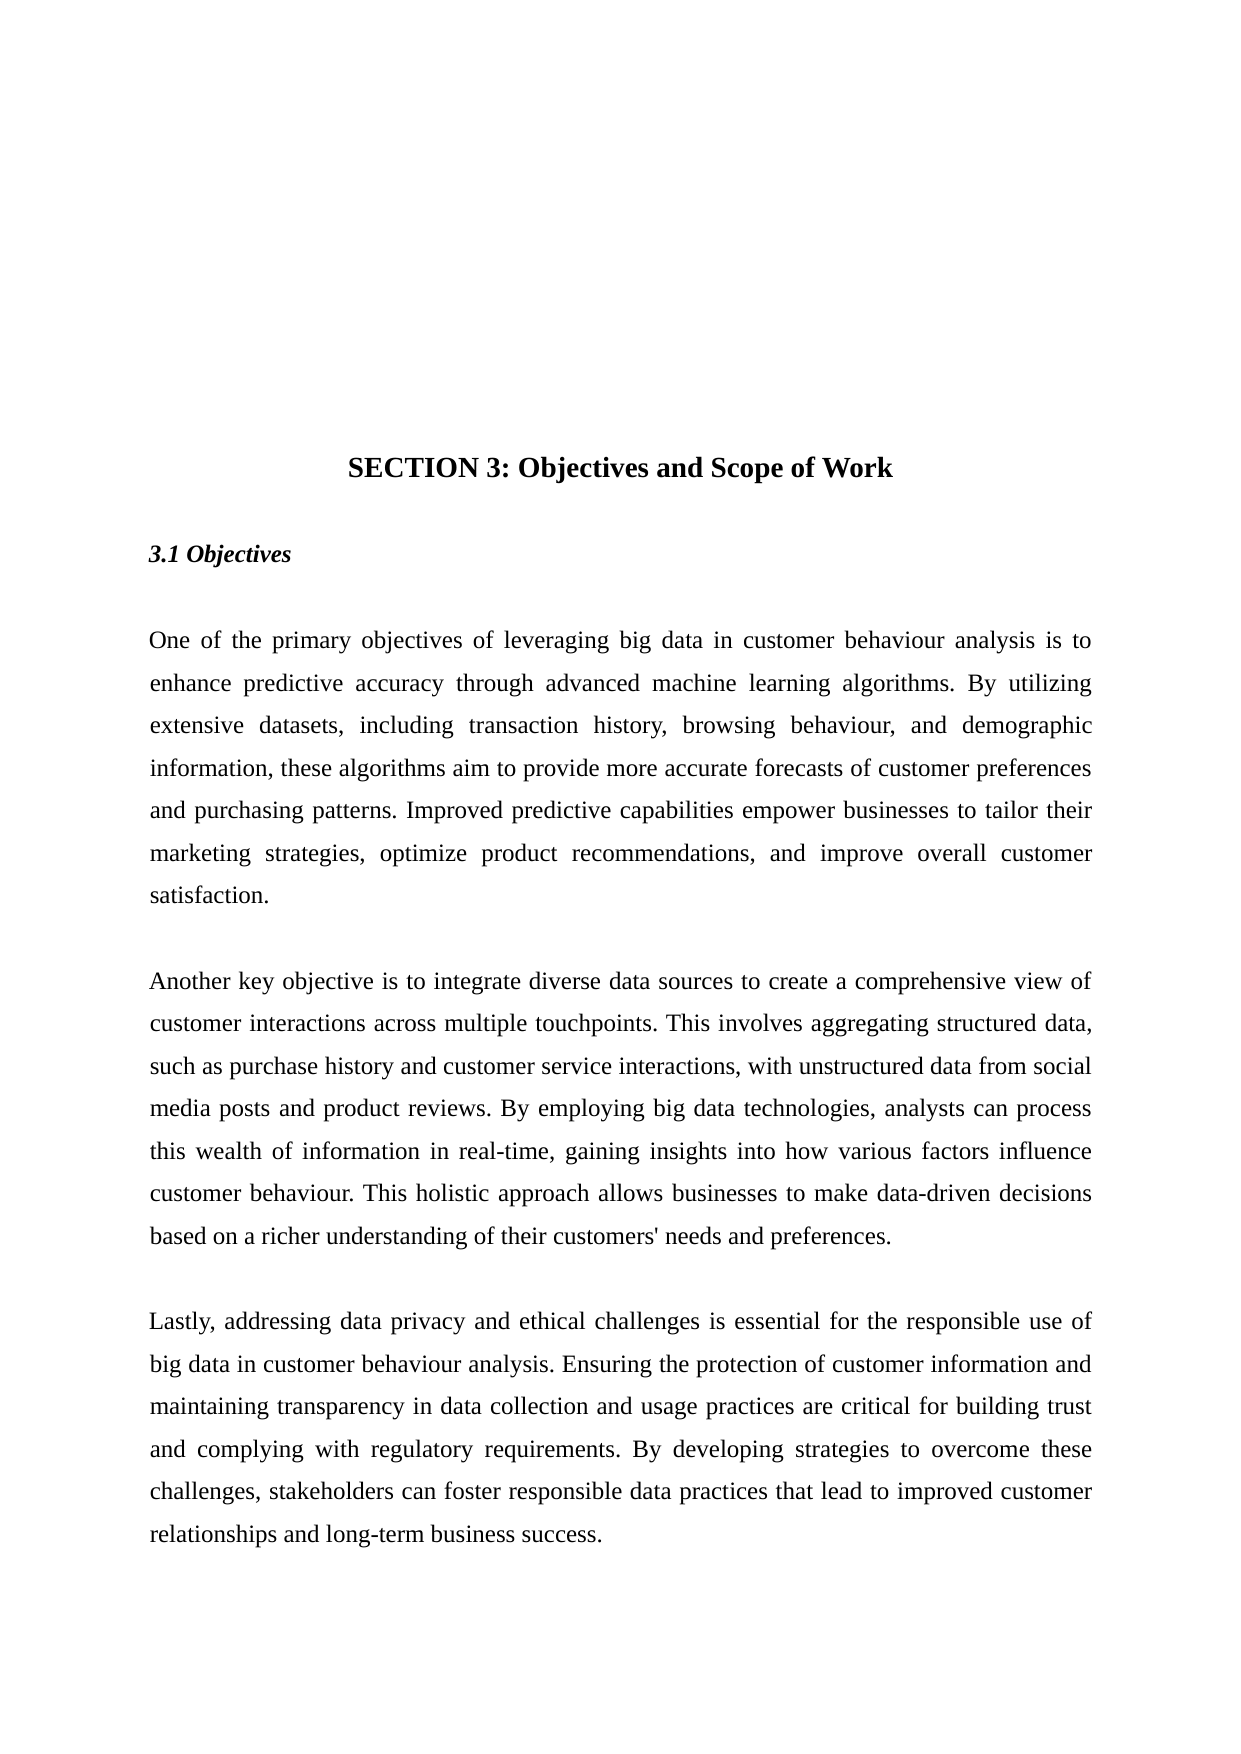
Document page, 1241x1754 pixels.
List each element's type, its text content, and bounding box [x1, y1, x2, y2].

text One of the primary objectives of leveraging big data in customer behaviour analysis is to enhance predictive accuracy through advanced machine learning algorithms. By utilizing extensive datasets, including transaction history, browsing behaviour, and demographic information, these algorithms aim to provide more accurate forecasts of customer preferences and purchasing patterns. Improved predictive capabilities empower businesses to tailor their marketing strategies, optimize product recommendations, and improve overall customer satisfaction. [148, 625, 1093, 909]
subtitle 3.1 Objectives [148, 539, 1090, 568]
text Lastly, addressing data privacy and ethical challenges is essential for the responsible use of big data in customer behaviour analysis. Ensuring the protection of customer information and maintaining transparency in data collection and usage practices are critical for building trust and complying with regulatory requirements. By developing strategies to overcome these challenges, stakeholders can foster responsible data practices that lead to improved customer relationships and long-term business success. [148, 1306, 1093, 1548]
text Another key objective is to integrate diverse data sources to create a comprehensive view of customer interactions across multiple touchpoints. This involves aggregating structured data, such as purchase history and customer service interactions, with unstructured data from social media posts and product reviews. By employing big data technologies, analysts can process this wealth of information in real-time, gaining insights into how various factors influence customer behaviour. This holistic approach allows businesses to make data-driven decisions based on a richer understanding of their customers' needs and preferences. [148, 966, 1093, 1249]
subtitle SECTION 3: Objectives and Scope of Work [150, 451, 1091, 484]
